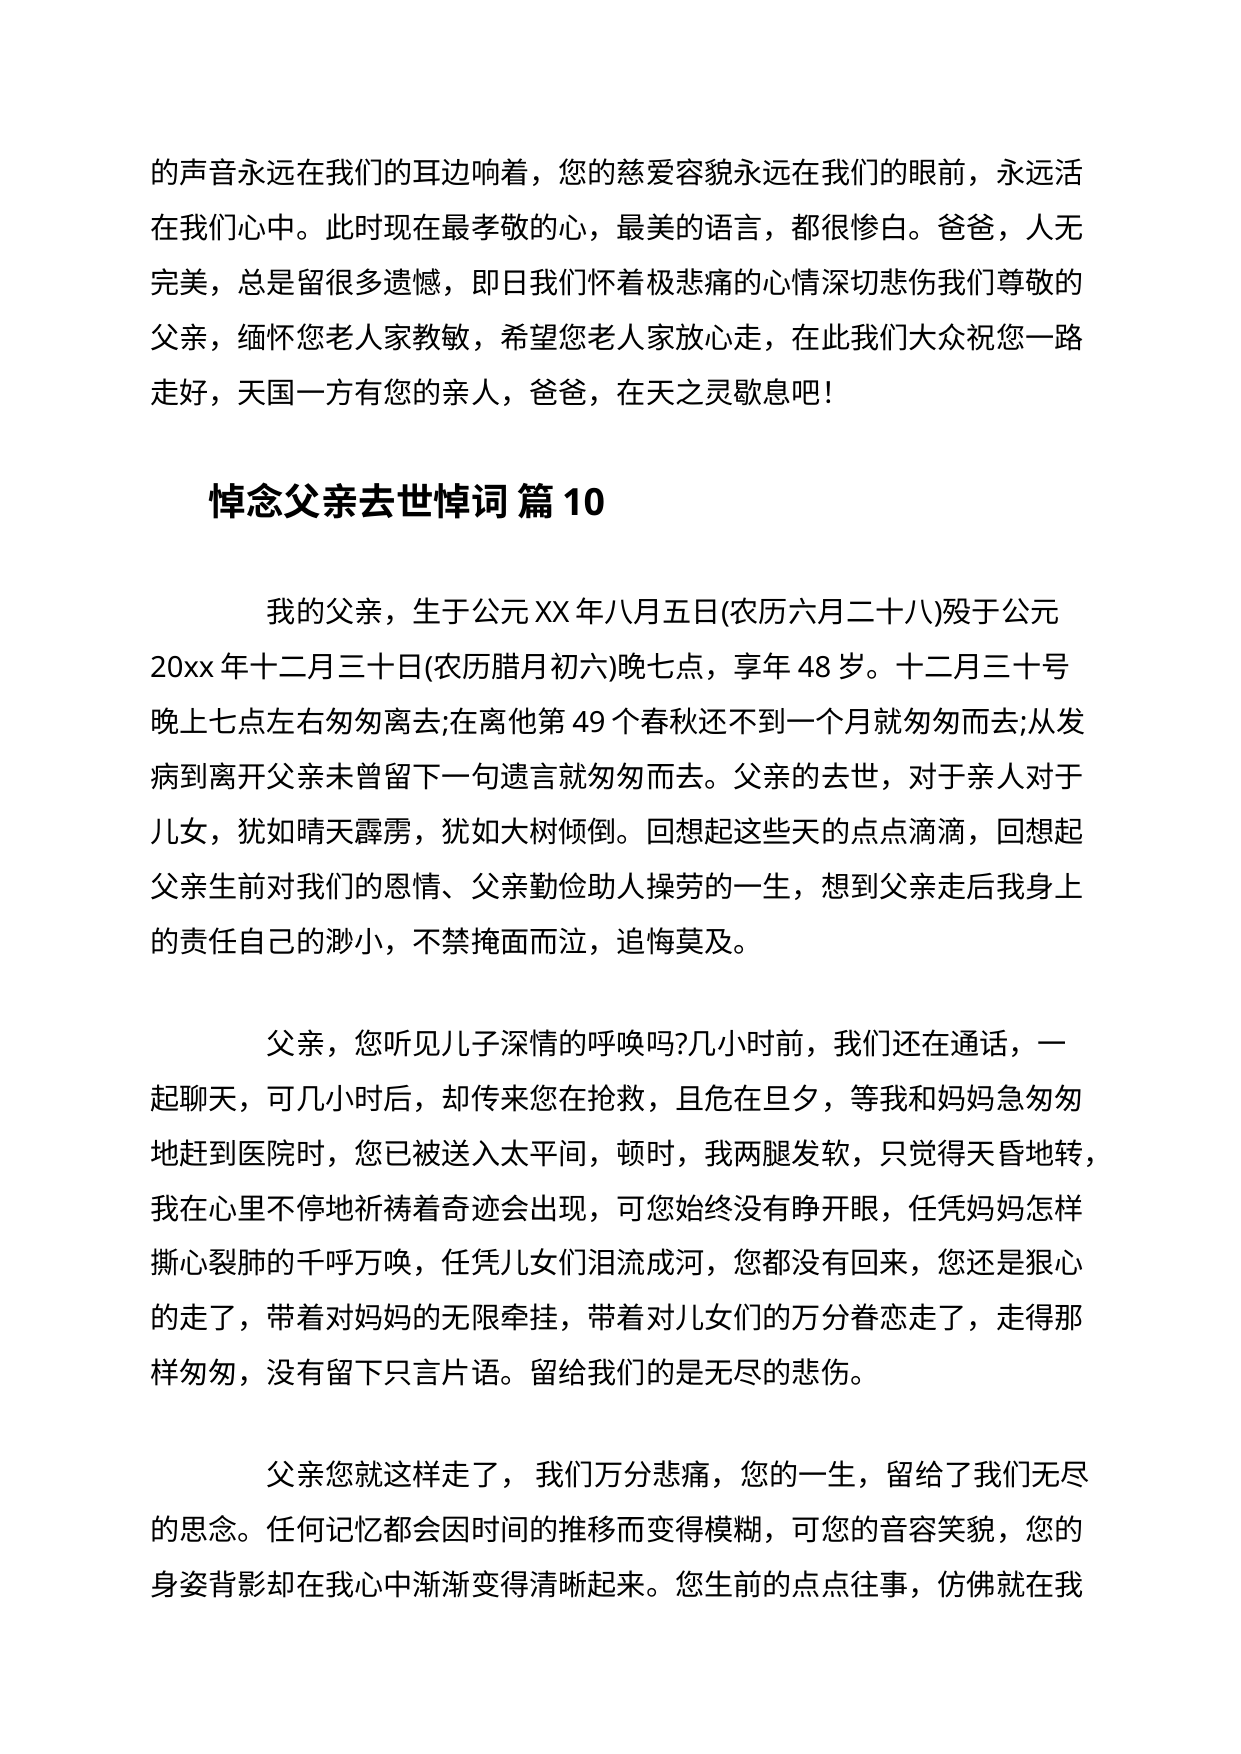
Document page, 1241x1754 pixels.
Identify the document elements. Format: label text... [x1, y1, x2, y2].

text 父亲，您听见儿子深情的呼唤吗?几小时前，我们还在通话，一起聊天，可几小时后，却传来您在抢救，且危在旦夕，等我和妈妈急匆匆地赶到医院时，您已被送入太平间，顿时，我两腿发软，只觉得天昏地转，我在心里不停地祈祷着奇迹会出现，可您始终没有睁开眼，任凭妈妈怎样撕心裂肺的千呼万唤，任凭儿女们泪流成河，您都没有回来，您还是狠心的走了，带着对妈妈的无限牵挂，带着对儿女们的万分眷恋走了，走得那样匆匆，没有留下只言片语。留给我们的是无尽的悲伤。 [150, 1020, 1090, 1392]
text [150, 150, 1090, 412]
text 悼念父亲去世悼词 篇10 [150, 471, 1090, 526]
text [150, 1452, 1090, 1604]
text 我的父亲，生于公元XX年八月五日(农历六月二十八)殁于公元20xx年十二月三十日(农历腊月初六)晚七点，享年48岁。十二月三十号晚上七点左右匆匆离去;在离他第49个春秋还不到一个月就匆匆而去;从发病到离开父亲未曾留下一句遗言就匆匆而去。父亲的去世，对于亲人对于儿女，犹如晴天霹雳，犹如大树倾倒。回想起这些天的点点滴滴，回想起父亲生前对我们的恩情、父亲勤俭助人操劳的一生，想到父亲走后我身上的责任自己的渺小，不禁掩面而泣，追悔莫及。 [150, 589, 1090, 961]
